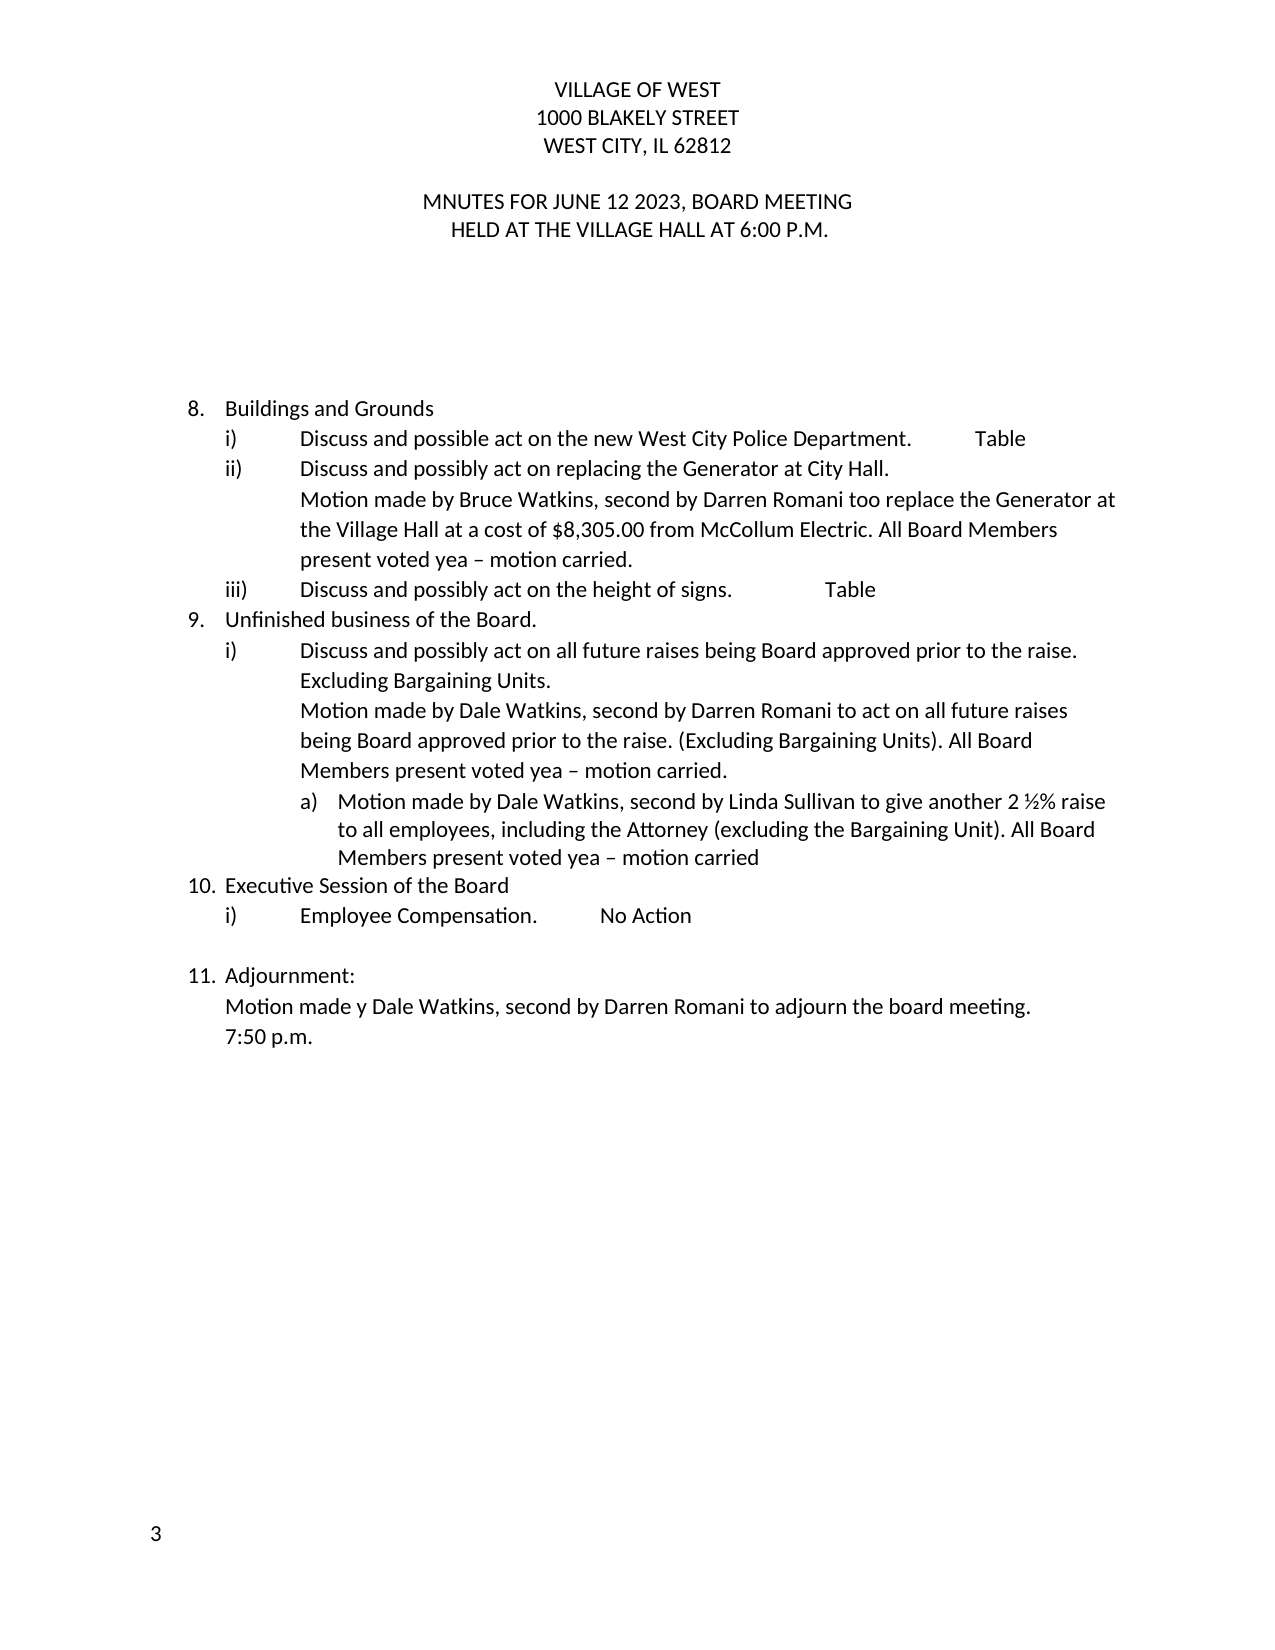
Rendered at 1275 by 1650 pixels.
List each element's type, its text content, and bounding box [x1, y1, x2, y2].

list Discuss and possibly act on all future raises being Board approved prior to the raise. Excluding Bargaining Units. [225, 636, 1125, 694]
list Motion made by Bruce Watkins, second by Darren Romani too replace the Generator at the Village Hall at a cost of $8,305.00 from McCollum Electric. All Board Members present voted yea – motion carried. [300, 485, 1125, 573]
list Discuss and possibly act on the height of signs. Table [225, 575, 1125, 603]
list Discuss and possibly act on replacing the Generator at City Hall. [225, 454, 1125, 483]
list Discuss and possible act on the new West City Police Department. Table [225, 424, 1125, 452]
list 7:50 p.m. [225, 1022, 1125, 1050]
list Motion made by Dale Watkins, second by Linda Sullivan to give another 2 ½% raise to all employees, including the Attorney (excluding the Bargaining Unit). All Board Members present voted yea – motion carried [300, 787, 1125, 871]
list Adjournment: [187, 962, 1125, 989]
list Motion made y Dale Watkins, second by Darren Romani to adjourn the board meeting. [225, 992, 1125, 1020]
list Employee Compensation. No Action [225, 901, 1125, 929]
list Unfinished business of the Board. [187, 606, 1125, 634]
list Executive Session of the Board [187, 871, 1125, 899]
list Buildings and Grounds [187, 394, 1125, 422]
list Motion made by Dale Watkins, second by Darren Romani to act on all future raises being Board approved prior to the raise. (Excluding Bargaining Units). All Board Members present voted yea – motion carried. [300, 696, 1125, 785]
